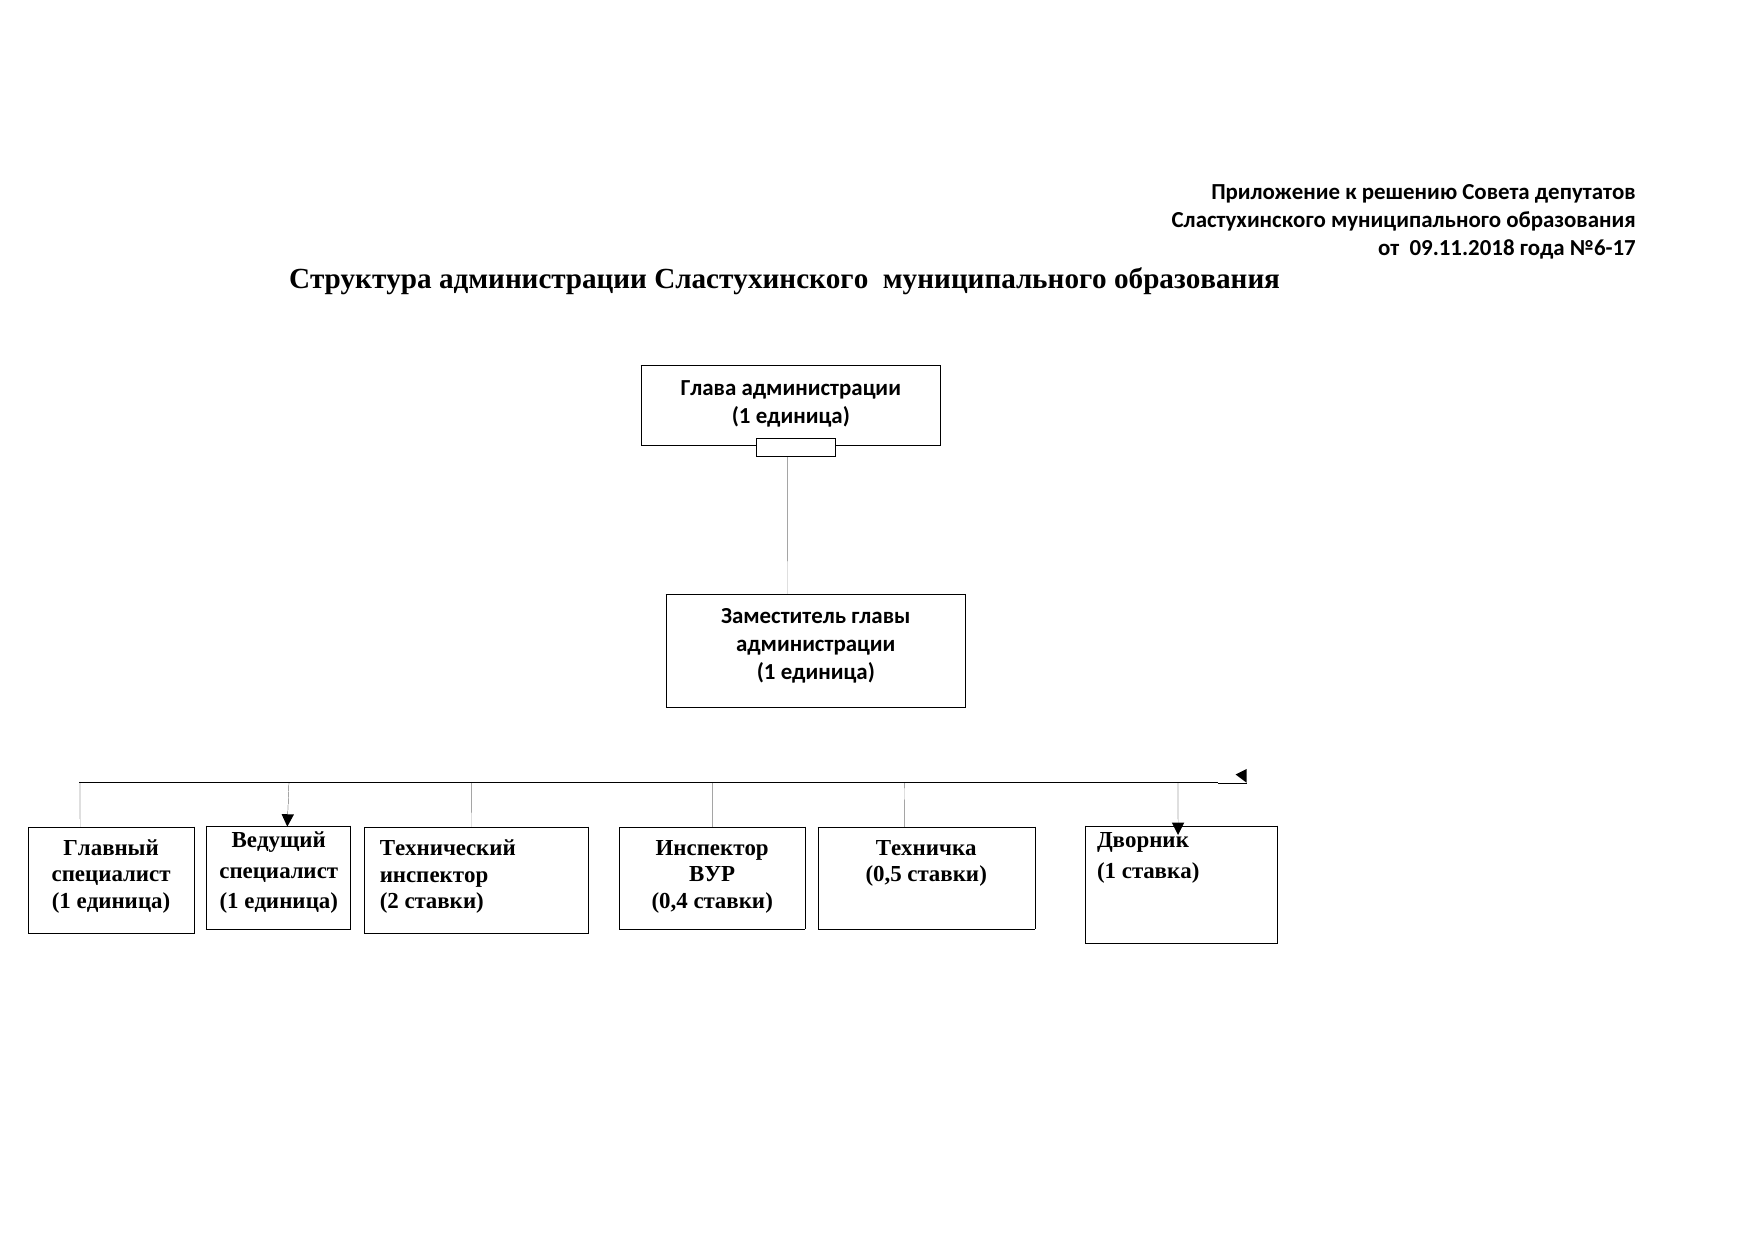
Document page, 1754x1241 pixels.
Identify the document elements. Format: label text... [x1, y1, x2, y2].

table_header Дворник (1 ставка) [1086, 827, 1277, 943]
text Сластухинского муниципального образования [602, 205, 1636, 233]
text Структура администрации Сластухинского муниципального образования [118, 261, 1636, 295]
text от 09.11.2018 года №6-17 [602, 233, 1636, 261]
text Приложение к решению Совета депутатов [118, 177, 1636, 205]
table_header Ведущий специалист (1 единица) [207, 827, 350, 928]
